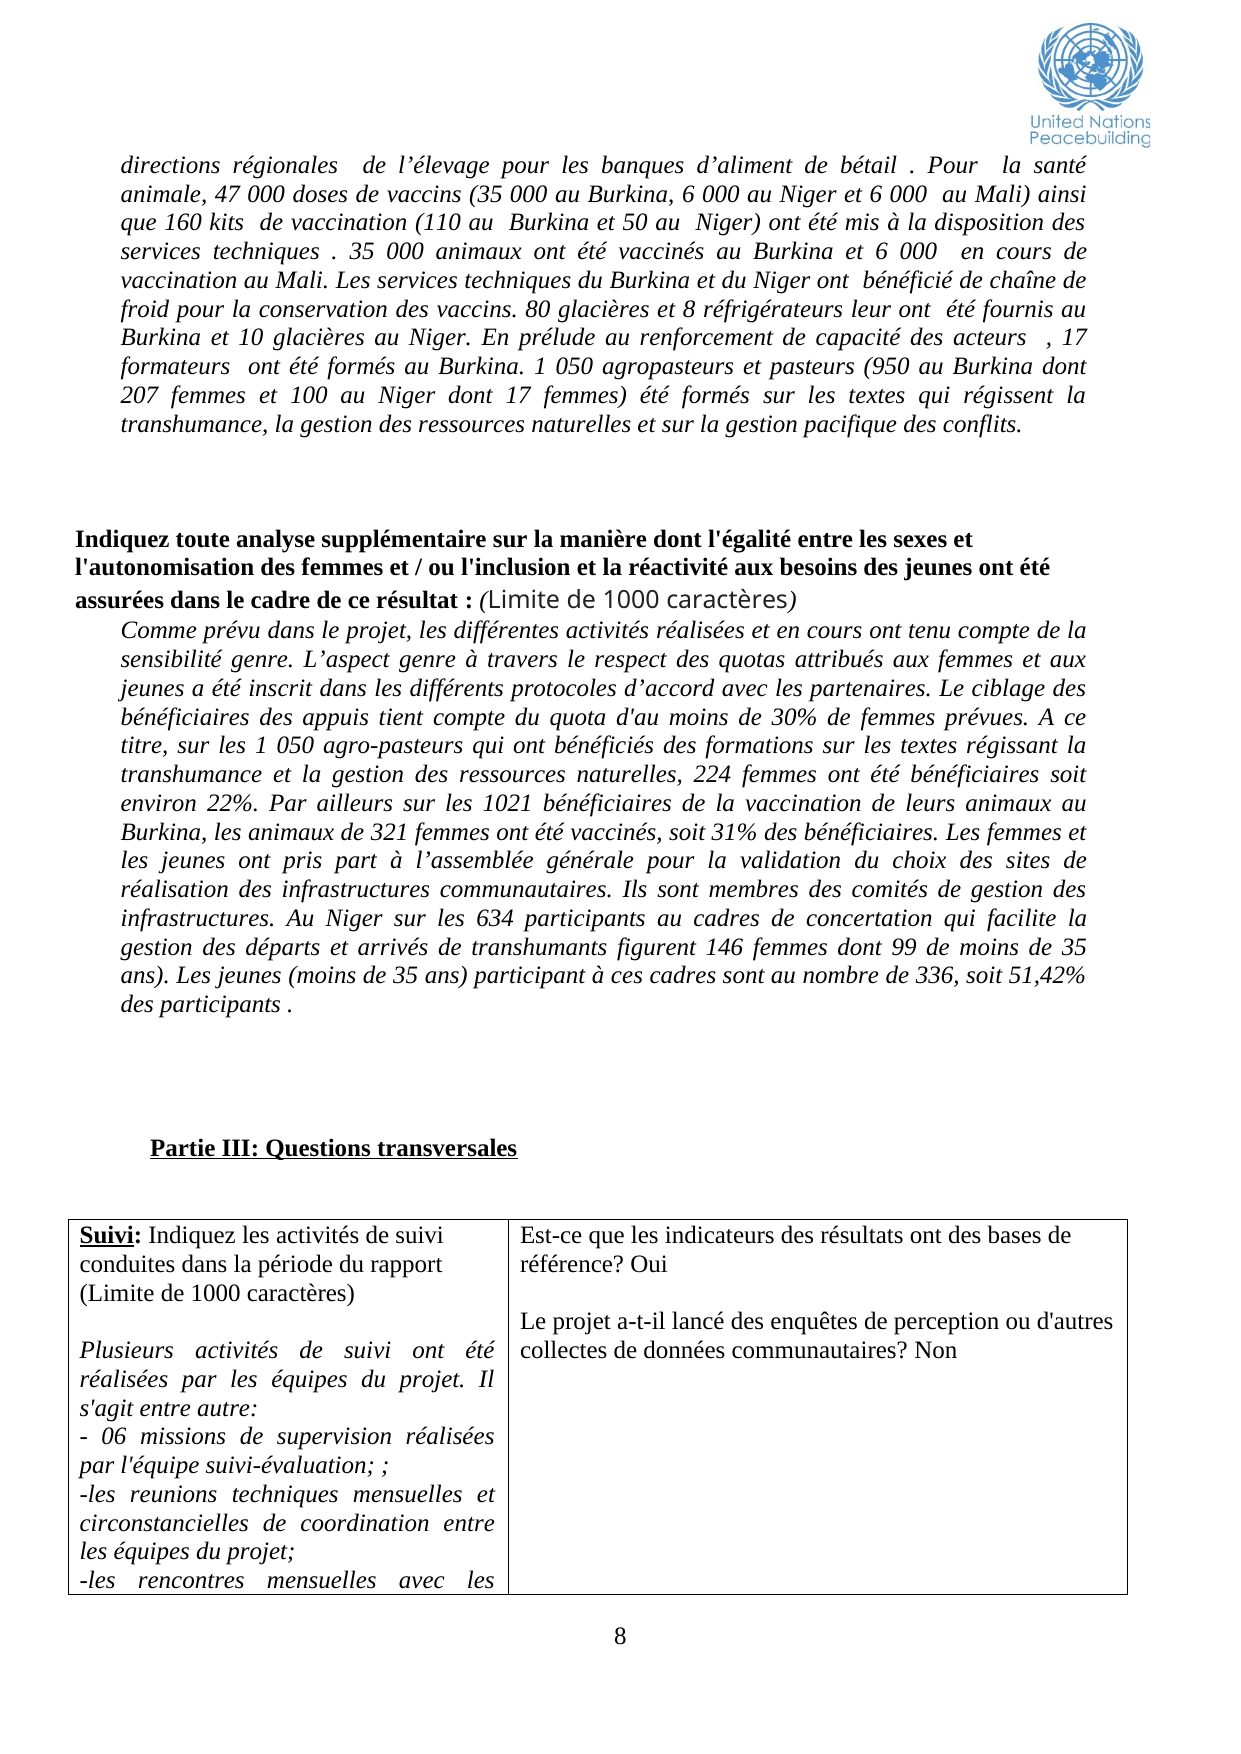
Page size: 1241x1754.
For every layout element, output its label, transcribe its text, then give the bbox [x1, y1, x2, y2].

text Partie III: Questions transversales [150, 1133, 1090, 1162]
text Indiquez toute analyse supplémentaire sur la manière dont l'égalité entre les sexes et l'autonomisation des femmes et / ou l'inclusion et la réactivité aux besoins des jeunes ont été assurées dans le cadre de ce résultat : (Limite de 1000 caractères) [75, 524, 1090, 615]
text Comme prévu dans le projet, les différentes activités réalisées et en cours ont tenu compte de la sensibilité genre. L’aspect genre à travers le respect des quotas attribués aux femmes et aux jeunes a été inscrit dans les différents protocoles d’accord avec les partenaires. Le ciblage des bénéficiaires des appuis tient compte du quota d'au moins de 30% de femmes prévues. A ce titre, sur les 1 050 agro-pasteurs qui ont bénéficiés des formations sur les textes régissant la transhumance et la gestion des ressources naturelles, 224 femmes ont été bénéficiaires soit environ 22%. Par ailleurs sur les 1021 bénéficiaires de la vaccination de leurs animaux au Burkina, les animaux de 321 femmes ont été vaccinés, soit 31% des bénéficiaires. Les femmes et les jeunes ont pris part à l’assemblée générale pour la validation du choix des sites de réalisation des infrastructures communautaires. Ils sont membres des comités de gestion des infrastructures. Au Niger sur les 634 participants au cadres de concertation qui facilite la gestion des départs et arrivés de transhumants figurent 146 femmes dont 99 de moins de 35 ans). Les jeunes (moins de 35 ans) participant à ces cadres sont au nombre de 336, soit 51,42% des participants . [120, 615, 1090, 1018]
picture [1028, 23, 1150, 146]
